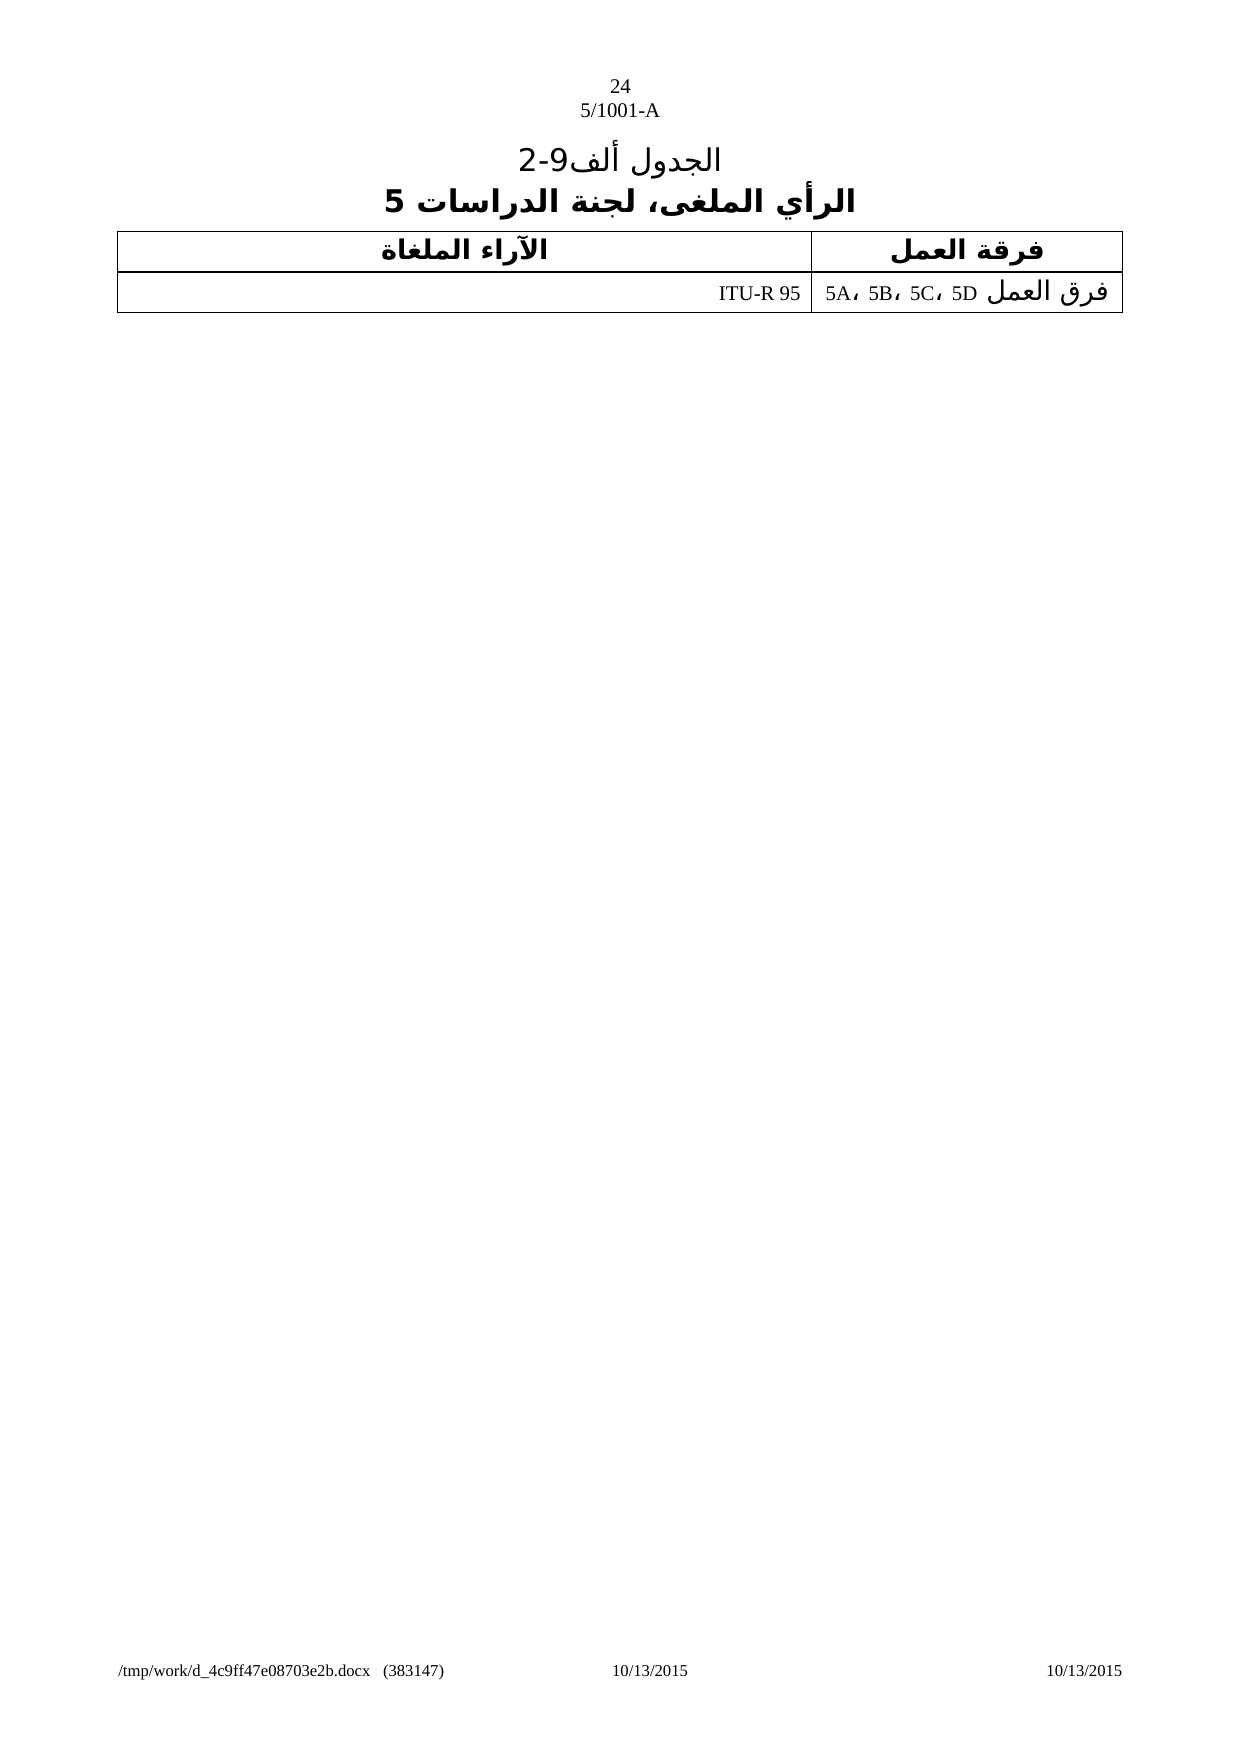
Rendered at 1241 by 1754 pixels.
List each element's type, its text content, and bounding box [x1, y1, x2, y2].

table_cell فرق العمل 5A، 5B، 5C، 5D [812, 273, 1122, 312]
table_cell ITU-R 95 [118, 273, 811, 312]
title الرأي الملغى، لجنة الدراسات 5 [118, 189, 838, 218]
table_header فرقة العمل [812, 232, 1122, 271]
text الجدول ألف9-2 [118, 148, 1122, 177]
table_header الآراء الملغاة [118, 232, 811, 271]
title الرأي الملغى، لجنة الدراسات 5 [824, 189, 1122, 218]
